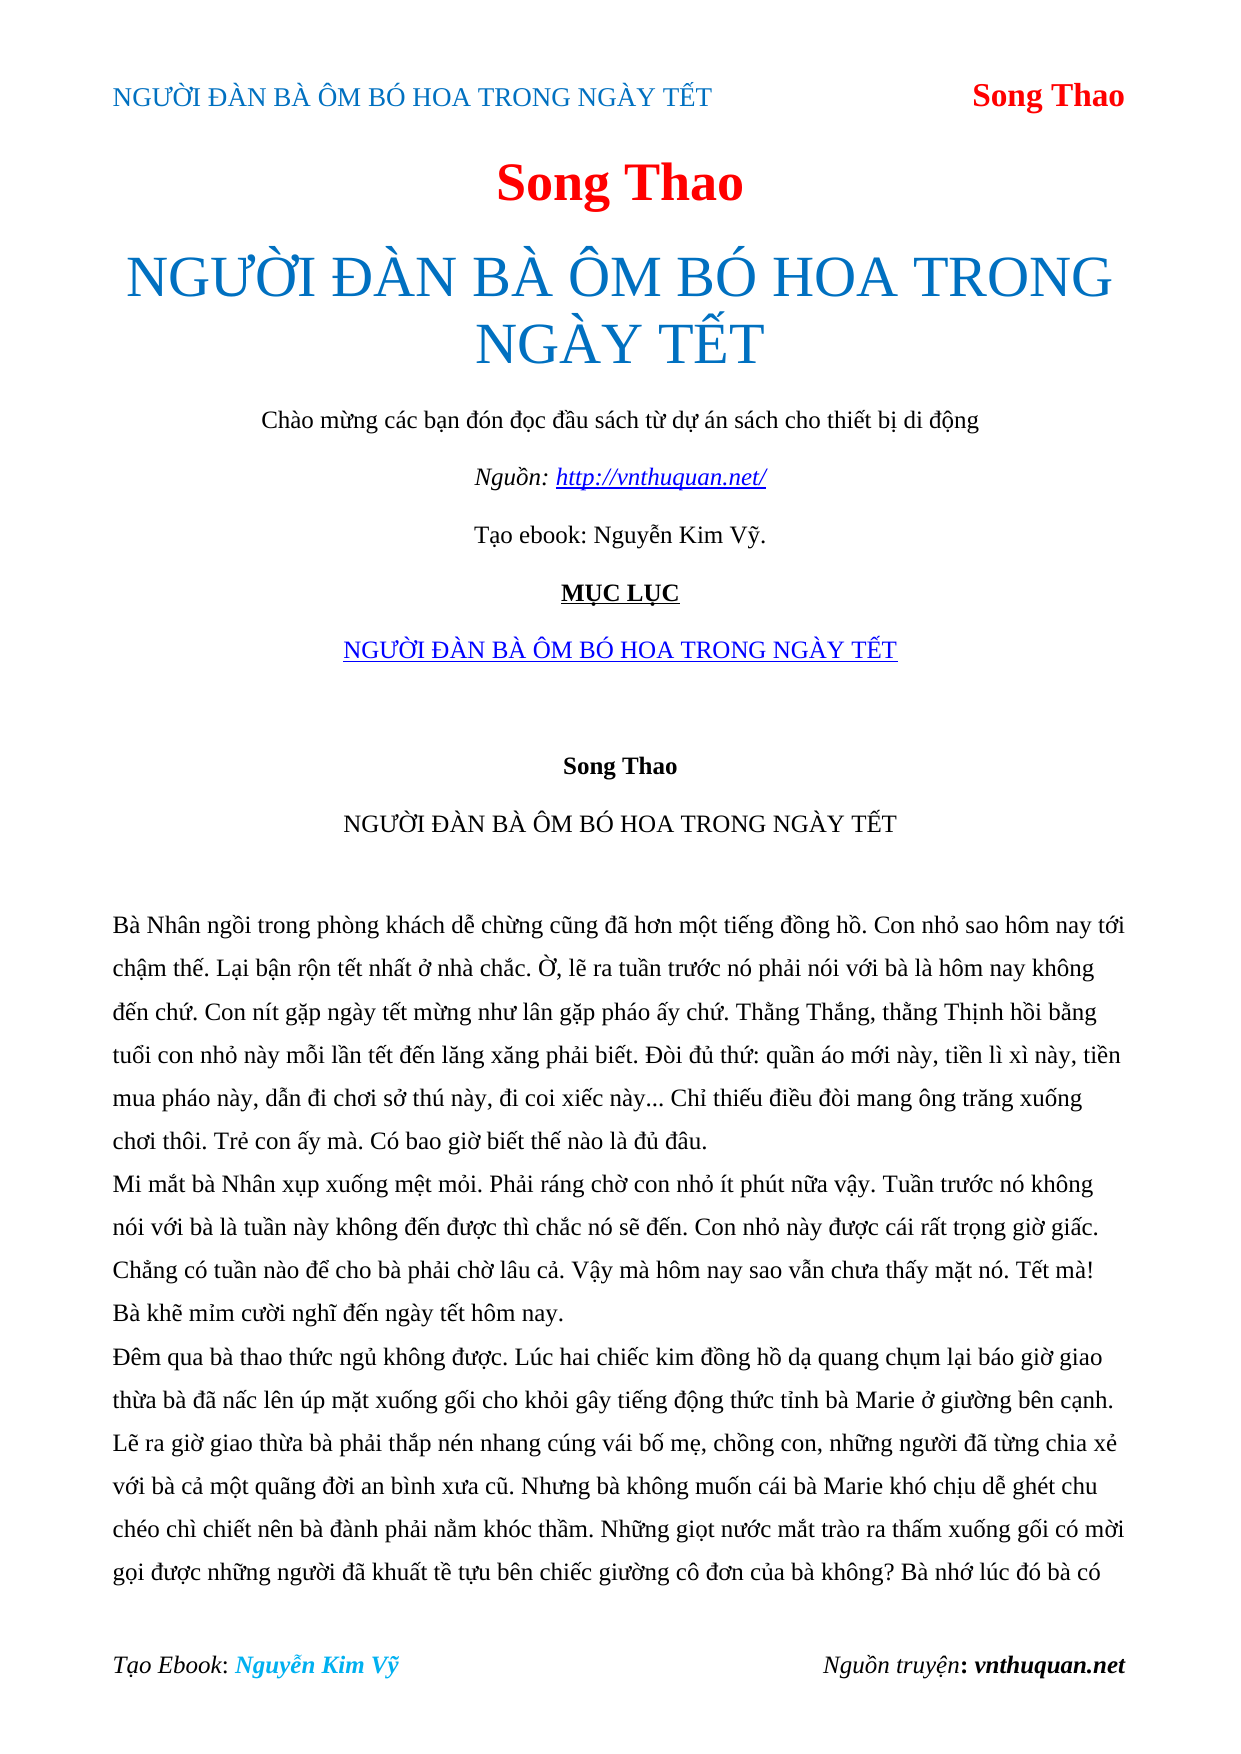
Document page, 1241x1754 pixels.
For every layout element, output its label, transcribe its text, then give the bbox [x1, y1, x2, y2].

text NGƯỜI ĐÀN BÀ ÔM BÓ HOA TRONG NGÀY TẾT [112, 636, 1128, 664]
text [112, 867, 1128, 1586]
text MỤC LỤC [112, 578, 1128, 606]
text NGƯỜI ĐÀN BÀ ÔM BÓ HOA TRONG NGÀY TẾT [112, 241, 1128, 376]
text Chào mừng các bạn đón đọc đầu sách từ dự án sách cho thiết bị di động Nguồn: http://vnthuquan.net/ Tạo ebook: Nguyễn Kim Vỹ. [112, 405, 1128, 548]
text Song Thao [112, 751, 1128, 780]
text NGƯỜI ĐÀN BÀ ÔM BÓ HOA TRONG NGÀY TẾT [112, 809, 1128, 838]
text Song Thao [112, 150, 1128, 212]
